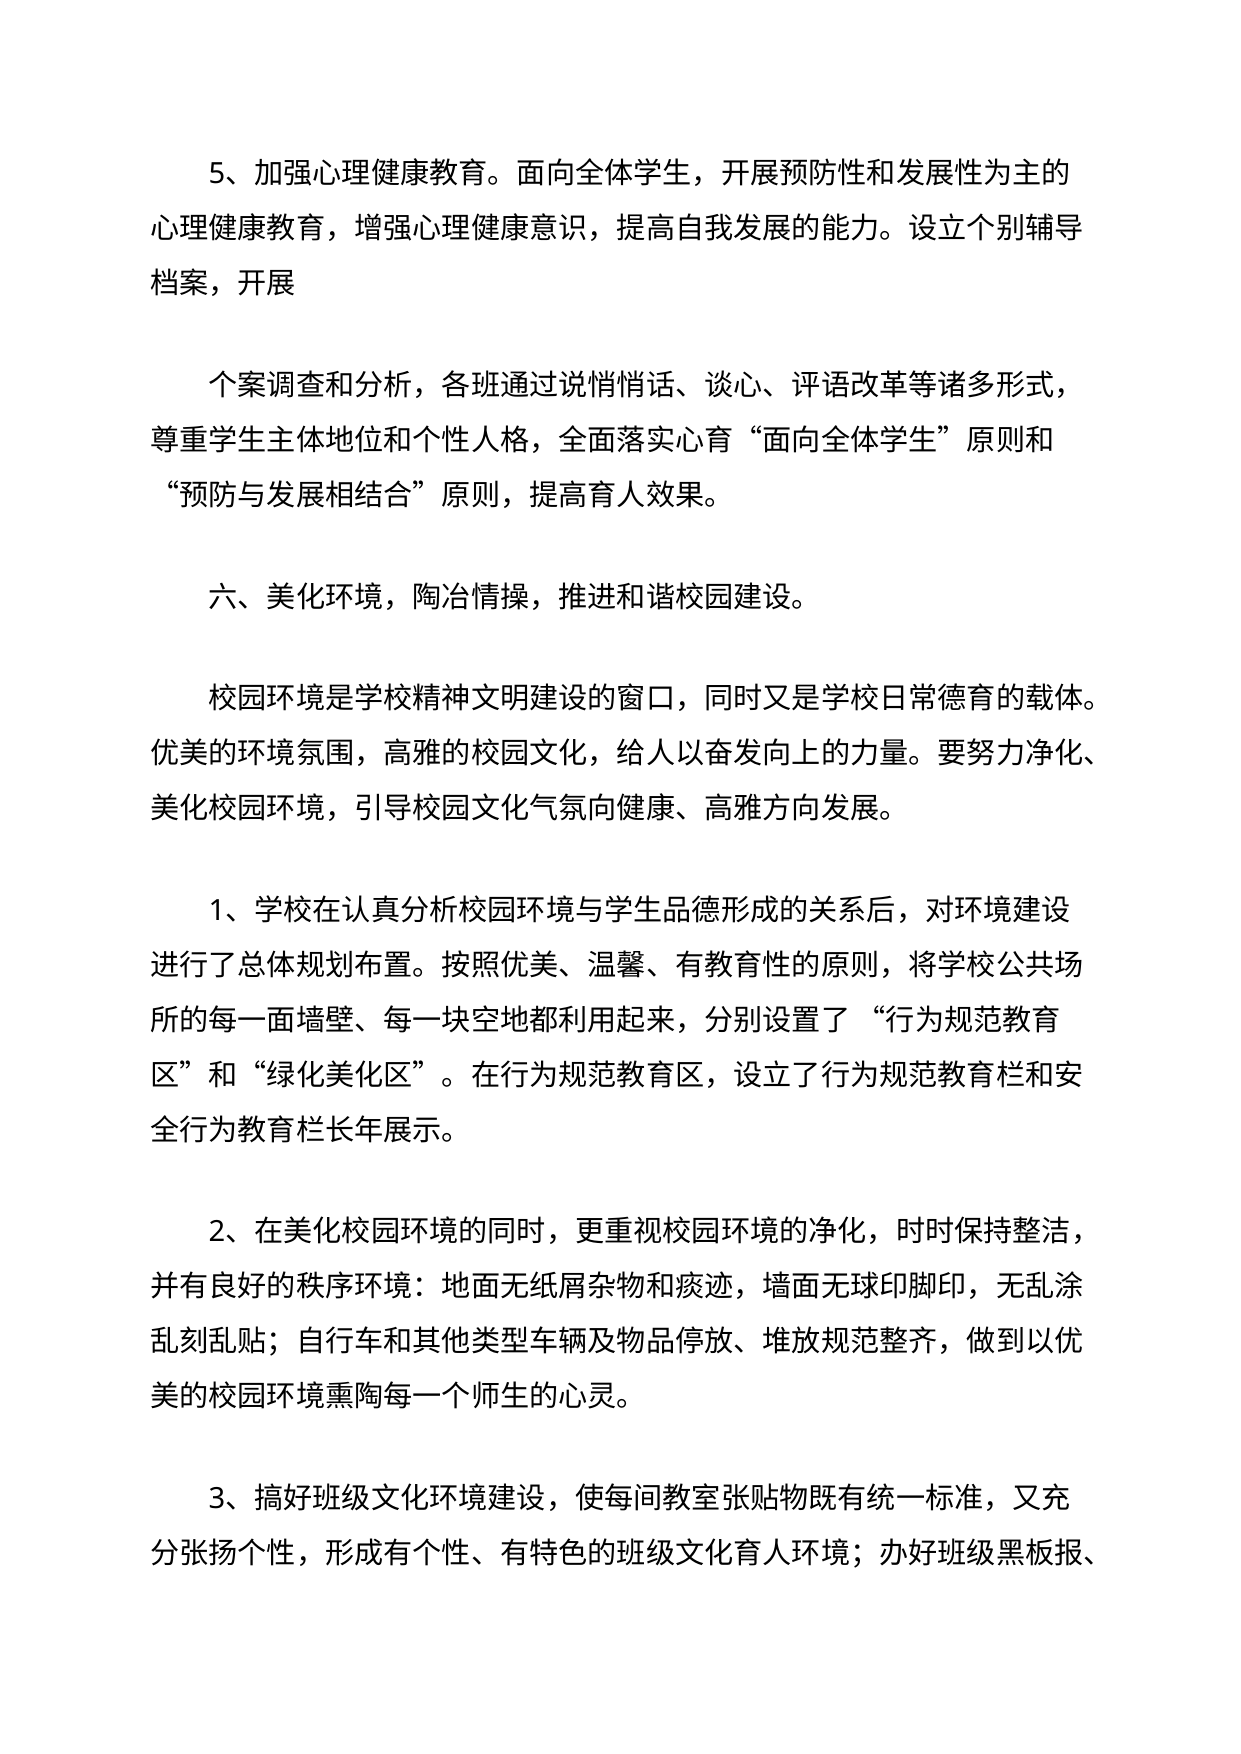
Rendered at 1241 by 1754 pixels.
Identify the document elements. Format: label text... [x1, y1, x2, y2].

text 六、美化环境，陶冶情操，推进和谐校园建设。 [150, 573, 1090, 616]
text 个案调查和分析，各班通过说悄悄话、谈心、评语改革等诸多形式，尊重学生主体地位和个性人格，全面落实心育“面向全体学生”原则和“预防与发展相结合”原则，提高育人效果。 [150, 362, 1090, 514]
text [150, 1474, 1090, 1572]
text 5、加强心理健康教育。面向全体学生，开展预防性和发展性为主的心理健康教育，增强心理健康意识，提高自我发展的能力。设立个别辅导档案，开展 [150, 150, 1090, 302]
text 校园环境是学校精神文明建设的窗口，同时又是学校日常德育的载体。优美的环境氛围，高雅的校园文化，给人以奋发向上的力量。要努力净化、美化校园环境，引导校园文化气氛向健康、高雅方向发展。 [150, 675, 1090, 827]
text 2、在美化校园环境的同时，更重视校园环境的净化，时时保持整洁，并有良好的秩序环境：地面无纸屑杂物和痰迹，墙面无球印脚印，无乱涂乱刻乱贴；自行车和其他类型车辆及物品停放、堆放规范整齐，做到以优美的校园环境熏陶每一个师生的心灵。 [150, 1208, 1090, 1415]
text 1、学校在认真分析校园环境与学生品德形成的关系后，对环境建设进行了总体规划布置。按照优美、温馨、有教育性的原则，将学校公共场所的每一面墙壁、每一块空地都利用起来，分别设置了 “行为规范教育区”和“绿化美化区”。在行为规范教育区，设立了行为规范教育栏和安全行为教育栏长年展示。 [150, 887, 1090, 1148]
